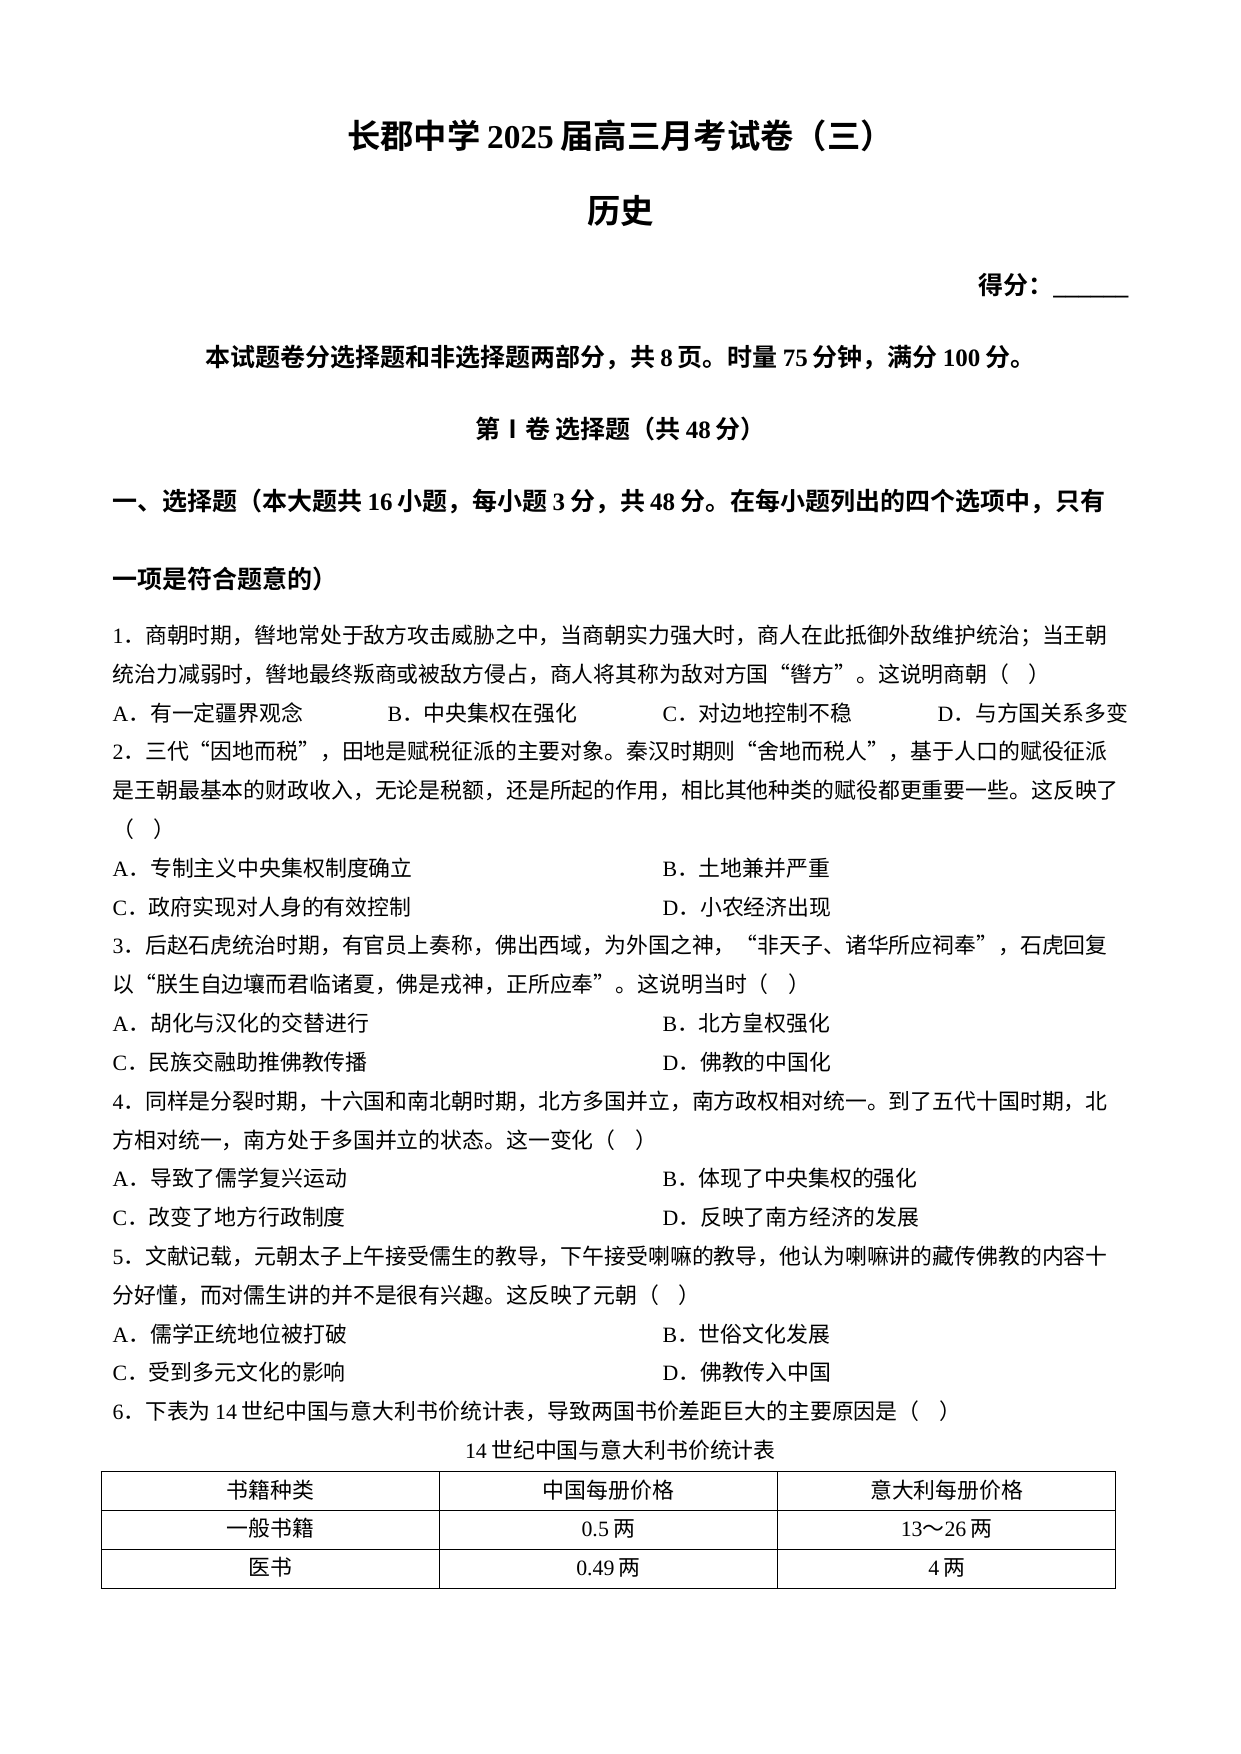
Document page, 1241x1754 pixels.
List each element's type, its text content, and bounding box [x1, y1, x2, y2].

text A．有一定疆界观念 B．中央集权在强化 C．对边地控制不稳 D．与方国关系多变 [112, 695, 1128, 728]
text 4．同样是分裂时期，十六国和南北朝时期，北方多国并立，南方政权相对统一。到了五代十国时期，北方相对统一，南方处于多国并立的状态。这一变化（ ） [112, 1083, 1128, 1155]
text 得分：______ [112, 251, 1128, 316]
text A．导致了儒学复兴运动 B．体现了中央集权的强化 [112, 1161, 1128, 1193]
table_cell 0.49两 [440, 1550, 777, 1587]
text 3．后赵石虎统治时期，有官员上奏称，佛出西域，为外国之神，“非天子、诸华所应祠奉”，石虎回复以“朕生自边壤而君临诸夏，佛是戎神，正所应奉”。这说明当时（ ） [112, 928, 1128, 999]
text C．改变了地方行政制度 D．反映了南方经济的发展 [112, 1200, 1128, 1232]
table_header 意大利每册价格 [778, 1472, 1115, 1510]
table_cell 4两 [778, 1550, 1115, 1587]
table_cell 13～26两 [778, 1511, 1115, 1549]
text 1．商朝时期，辔地常处于敌方攻击威胁之中，当商朝实力强大时，商人在此抵御外敌维护统治；当王朝统治力减弱时，辔地最终叛商或被敌方侵占，商人将其称为敌对方国“辔方”。这说明商朝（ ） [112, 617, 1128, 689]
text 一、选择题（本大题共16小题，每小题3分，共48分。在每小题列出的四个选项中，只有一项是符合题意的） [112, 467, 1128, 610]
text 2．三代“因地而税”，田地是赋税征派的主要对象。秦汉时期则“舍地而税人”，基于人口的赋役征派是王朝最基本的财政收入，无论是税额，还是所起的作用，相比其他种类的赋役都更重要一些。这反映了（ ） [112, 734, 1128, 844]
text 5．文献记载，元朝太子上午接受儒生的教导，下午接受喇嘛的教导，他认为喇嘛讲的藏传佛教的内容十分好懂，而对儒生讲的并不是很有兴趣。这反映了元朝（ ） [112, 1238, 1128, 1310]
text A．胡化与汉化的交替进行 B．北方皇权强化 [112, 1006, 1128, 1038]
text 6．下表为14世纪中国与意大利书价统计表，导致两国书价差距巨大的主要原因是（ ） [112, 1394, 1128, 1426]
table_cell 0.5两 [440, 1511, 777, 1549]
text 长郡中学2025届高三月考试卷（三） [112, 102, 1128, 167]
table_header 中国每册价格 [440, 1472, 777, 1510]
text C．政府实现对人身的有效控制 D．小农经济出现 [112, 889, 1128, 922]
text C．民族交融助推佛教传播 D．佛教的中国化 [112, 1044, 1128, 1077]
text 14世纪中国与意大利书价统计表 [112, 1432, 1128, 1465]
text A．专制主义中央集权制度确立 B．土地兼并严重 [112, 851, 1128, 883]
text C．受到多元文化的影响 D．佛教传入中国 [112, 1355, 1128, 1387]
text A．儒学正统地位被打破 B．世俗文化发展 [112, 1316, 1128, 1349]
table_cell 一般书籍 [102, 1511, 439, 1549]
table_cell 医书 [102, 1550, 439, 1587]
text 本试题卷分选择题和非选择题两部分，共8页。时量75分钟，满分100分。 [112, 323, 1128, 388]
text 第Ⅰ卷 选择题（共48分） [112, 395, 1128, 460]
table_header 书籍种类 [102, 1472, 439, 1510]
text 历史 [112, 176, 1128, 241]
